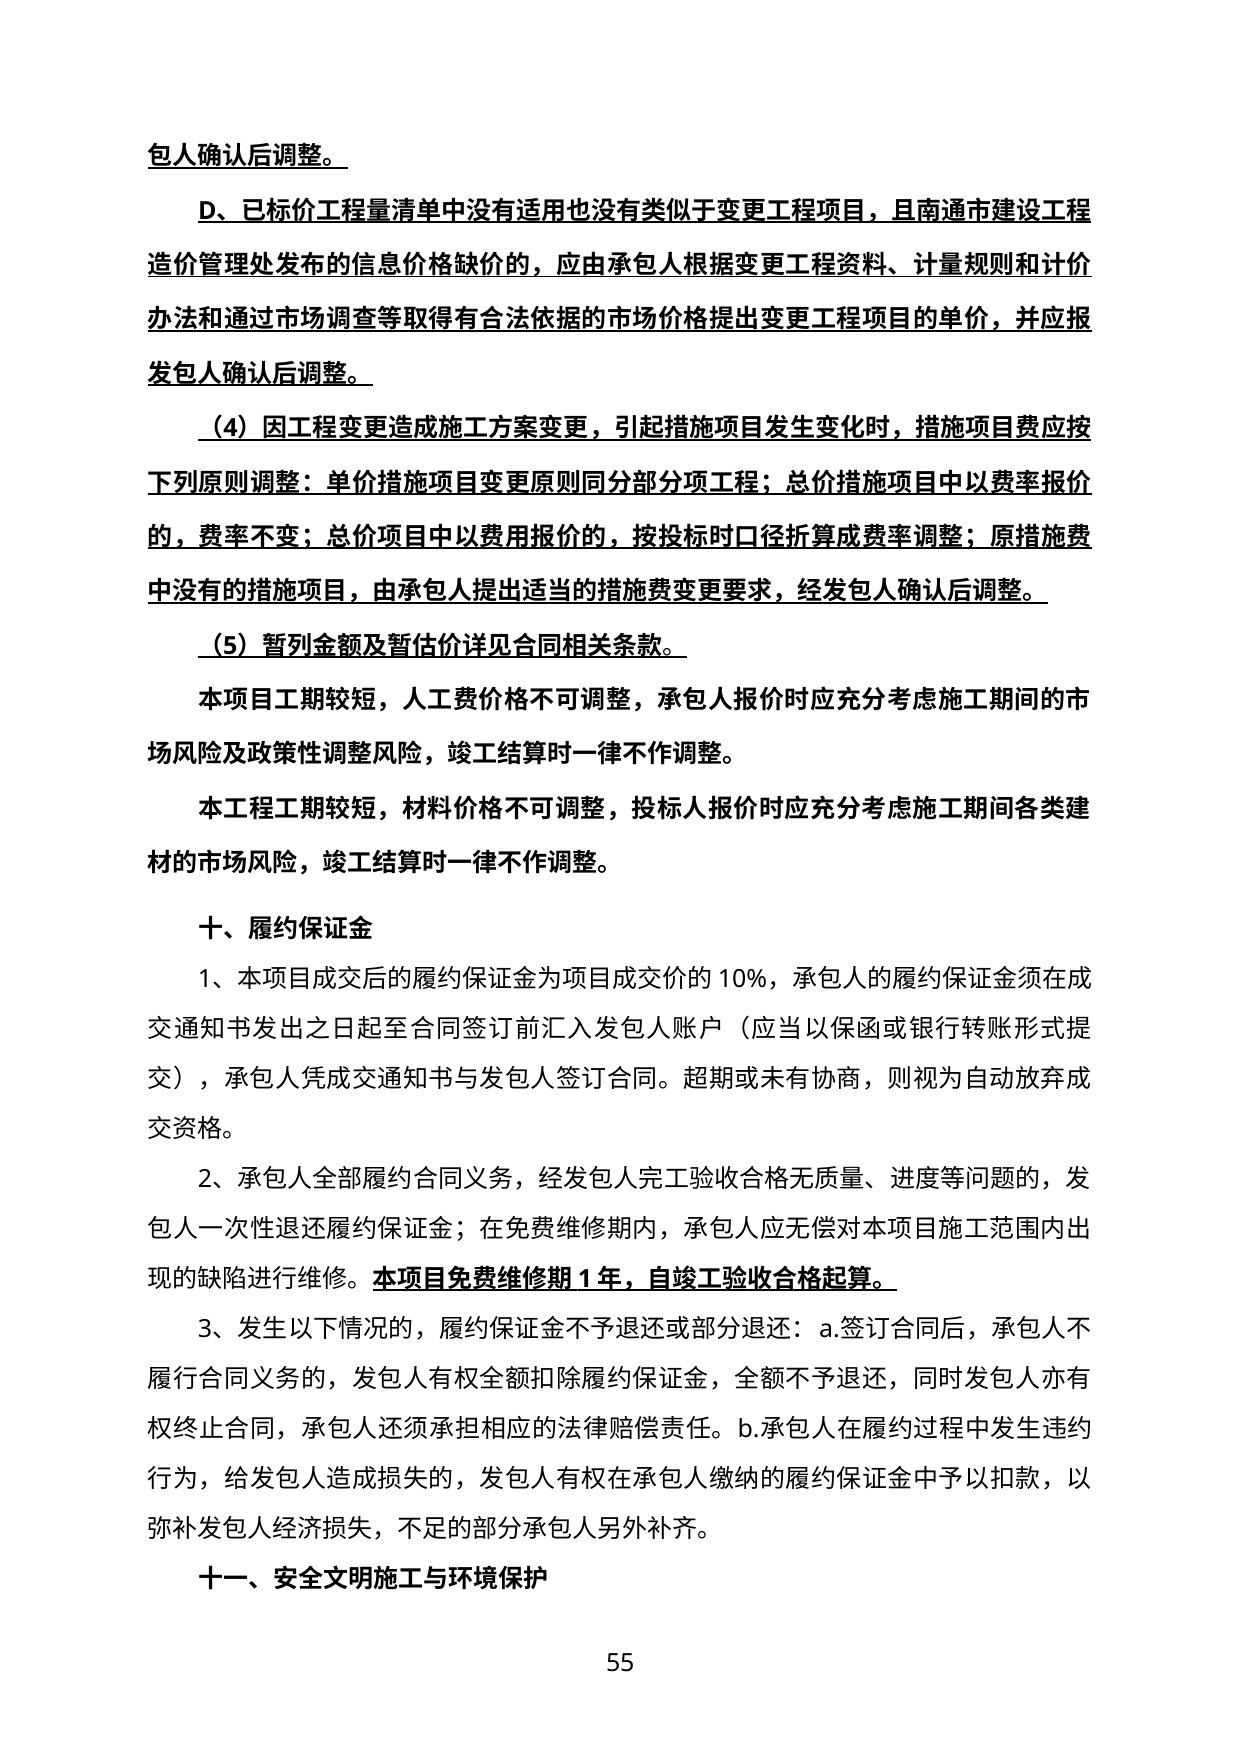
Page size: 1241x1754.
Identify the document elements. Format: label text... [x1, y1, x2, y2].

text 1、本项目成交后的履约保证金为项目成交价的10%，承包人的履约保证金须在成交通知书发出之日起至合同签订前汇入发包人账户（应当以保函或银行转账形式提交），承包人凭成交通知书与发包人签订合同。超期或未有协商，则视为自动放弃成交资格。 [148, 947, 1092, 1147]
text 3、发生以下情况的，履约保证金不予退还或部分退还：a.签订合同后，承包人不履行合同义务的，发包人有权全额扣除履约保证金，全额不予退还，同时发包人亦有权终止合同，承包人还须承担相应的法律赔偿责任。b.承包人在履约过程中发生违约行为，给发包人造成损失的，发包人有权在承包人缴纳的履约保证金中予以扣款，以弥补发包人经济损失，不足的部分承包人另外补齐。 [148, 1297, 1092, 1547]
text 十、履约保证金 [148, 897, 1092, 947]
text 本项目工期较短，人工费价格不可调整，承包人报价时应充分考虑施工期间的市场风险及政策性调整风险，竣工结算时一律不作调整。 [148, 679, 1092, 770]
text 2、承包人全部履约合同义务，经发包人完工验收合格无质量、进度等问题的，发包人一次性退还履约保证金；在免费维修期内，承包人应无偿对本项目施工范围内出现的缺陷进行维修。本项目免费维修期1年，自竣工验收合格起算。 [148, 1147, 1092, 1297]
text D、已标价工程量清单中没有适用也没有类似于变更工程项目，且南通市建设工程造价管理处发布的信息价格缺价的，应由承包人根据变更工程资料、计量规则和计价办法和通过市场调查等取得有合法依据的市场价格提出变更工程项目的单价，并应报发包人确认后调整。 [148, 190, 1092, 276]
text （4）因工程变更造成施工方案变更，引起措施项目发生变化时，措施项目费应按下列原则调整：单价措施项目变更原则同分部分项工程；总价措施项目中以费率报价的，费率不变；总价项目中以费用报价的，按投标时口径折算成费率调整；原措施费中没有的措施项目，由承包人提出适当的措施费变更要求，经发包人确认后调整。 [148, 495, 1092, 547]
text （4）因工程变更造成施工方案变更，引起措施项目发生变化时，措施项目费应按下列原则调整：单价措施项目变更原则同分部分项工程；总价措施项目中以费率报价的，费率不变；总价项目中以费用报价的，按投标时口径折算成费率调整；原措施费中没有的措施项目，由承包人提出适当的措施费变更要求，经发包人确认后调整。 [148, 549, 1092, 607]
text 本工程工期较短，材料价格不可调整，投标人报价时应充分考虑施工期间各类建材的市场风险，竣工结算时一律不作调整。 [148, 788, 1092, 879]
text D、已标价工程量清单中没有适用也没有类似于变更工程项目，且南通市建设工程造价管理处发布的信息价格缺价的，应由承包人根据变更工程资料、计量规则和计价办法和通过市场调查等取得有合法依据的市场价格提出变更工程项目的单价，并应报发包人确认后调整。 [148, 332, 1092, 389]
text D、已标价工程量清单中没有适用也没有类似于变更工程项目，且南通市建设工程造价管理处发布的信息价格缺价的，应由承包人根据变更工程资料、计量规则和计价办法和通过市场调查等取得有合法依据的市场价格提出变更工程项目的单价，并应报发包人确认后调整。 [148, 277, 1092, 330]
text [148, 136, 1092, 172]
text （4）因工程变更造成施工方案变更，引起措施项目发生变化时，措施项目费应按下列原则调整：单价措施项目变更原则同分部分项工程；总价措施项目中以费率报价的，费率不变；总价项目中以费用报价的，按投标时口径折算成费率调整；原措施费中没有的措施项目，由承包人提出适当的措施费变更要求，经发包人确认后调整。 [148, 408, 1092, 493]
text （5）暂列金额及暂估价详见合同相关条款。 [148, 625, 1092, 661]
text 十一、安全文明施工与环境保护 [148, 1547, 1092, 1597]
